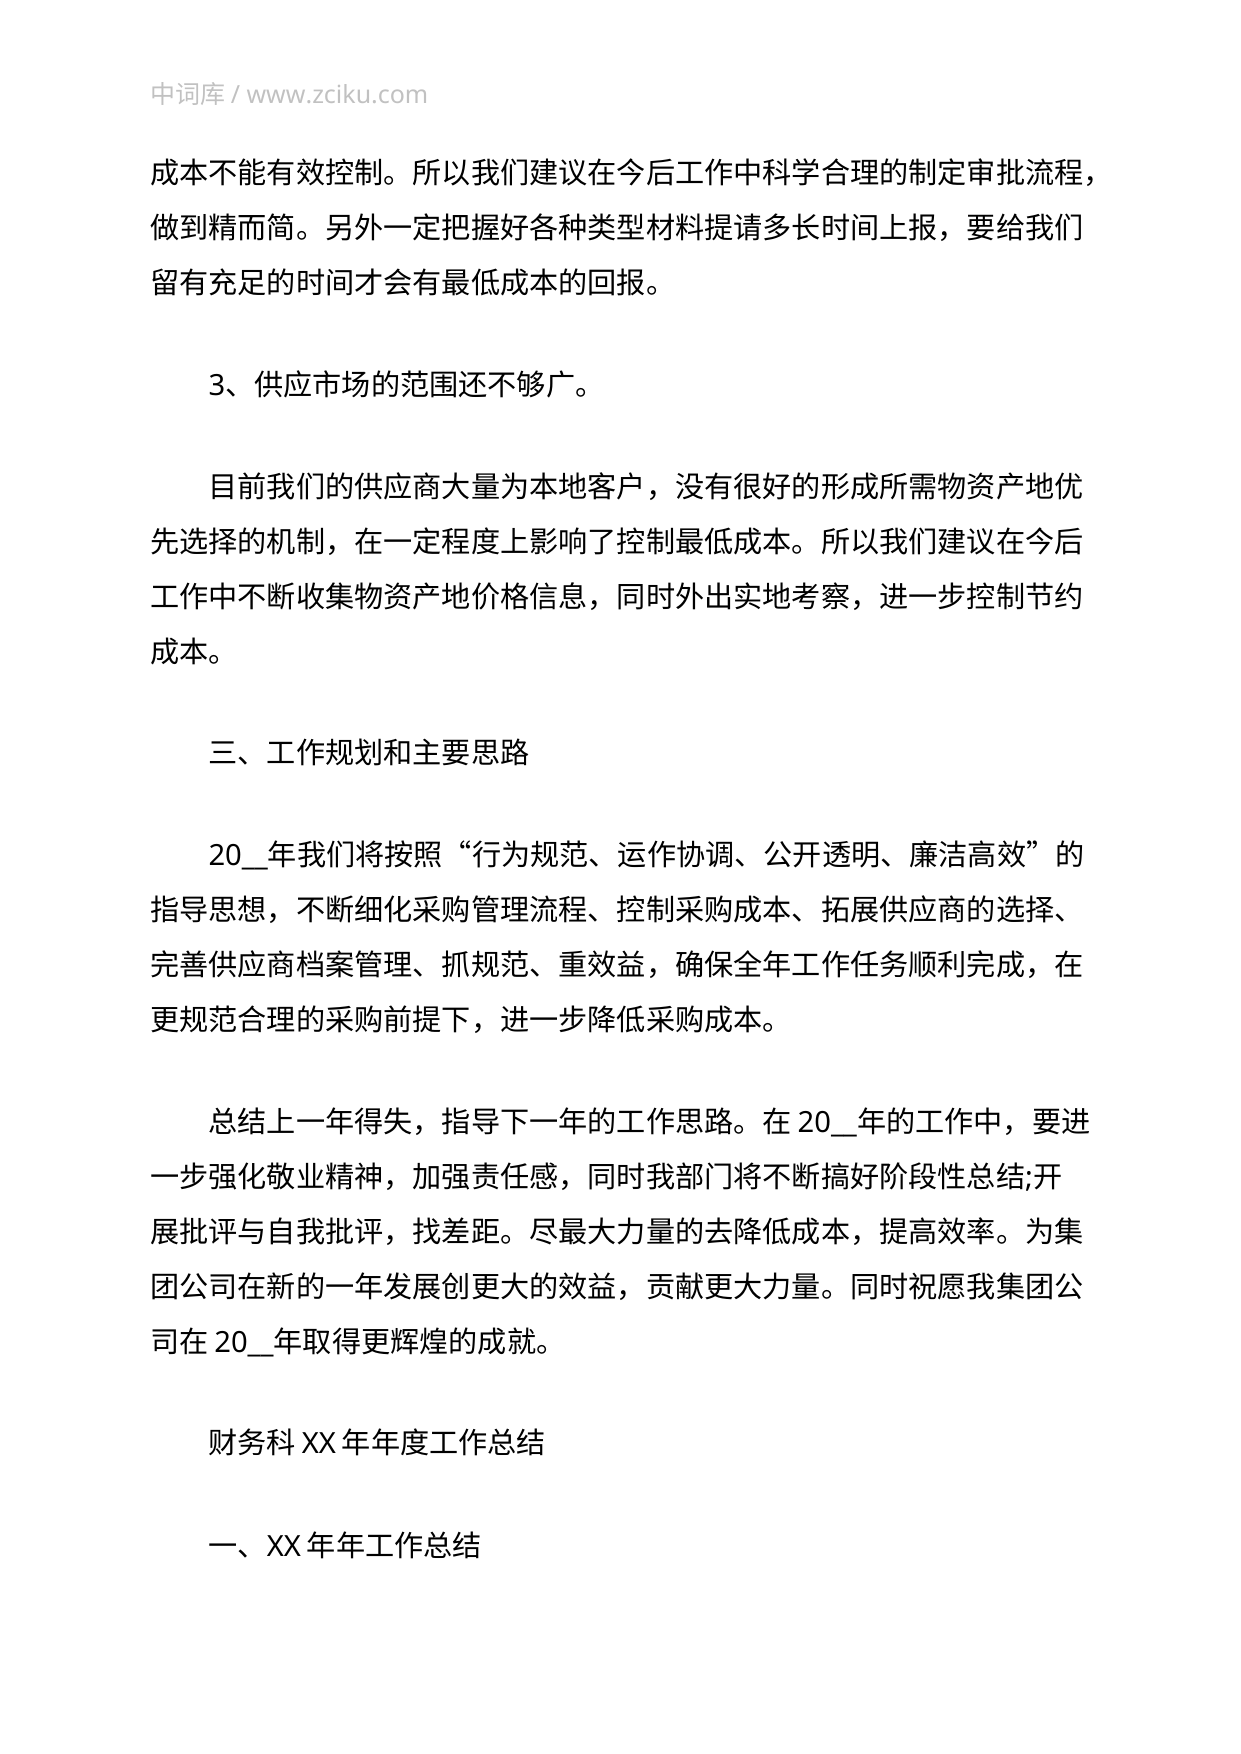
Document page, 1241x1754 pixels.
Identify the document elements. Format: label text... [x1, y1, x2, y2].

text 财务科XX年年度工作总结 [150, 1420, 1090, 1462]
text 3、供应市场的范围还不够广。 [150, 362, 1090, 404]
text 总结上一年得失，指导下一年的工作思路。在20__年的工作中，要进一步强化敬业精神，加强责任感，同时我部门将不断搞好阶段性总结;开展批评与自我批评，找差距。尽最大力量的去降低成本，提高效率。为集团公司在新的一年发展创更大的效益，贡献更大力量。同时祝愿我集团公司在20__年取得更辉煌的成就。 [150, 1098, 1090, 1361]
text 目前我们的供应商大量为本地客户，没有很好的形成所需物资产地优先选择的机制，在一定程度上影响了控制最低成本。所以我们建议在今后工作中不断收集物资产地价格信息，同时外出实地考察，进一步控制节约成本。 [150, 463, 1090, 671]
text 20__年我们将按照“行为规范、运作协调、公开透明、廉洁高效”的指导思想，不断细化采购管理流程、控制采购成本、拓展供应商的选择、完善供应商档案管理、抓规范、重效益，确保全年工作任务顺利完成，在更规范合理的采购前提下，进一步降低采购成本。 [150, 832, 1090, 1039]
text 一、XX年年工作总结 [150, 1522, 1090, 1564]
text 三、工作规划和主要思路 [150, 730, 1090, 772]
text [150, 150, 1090, 302]
